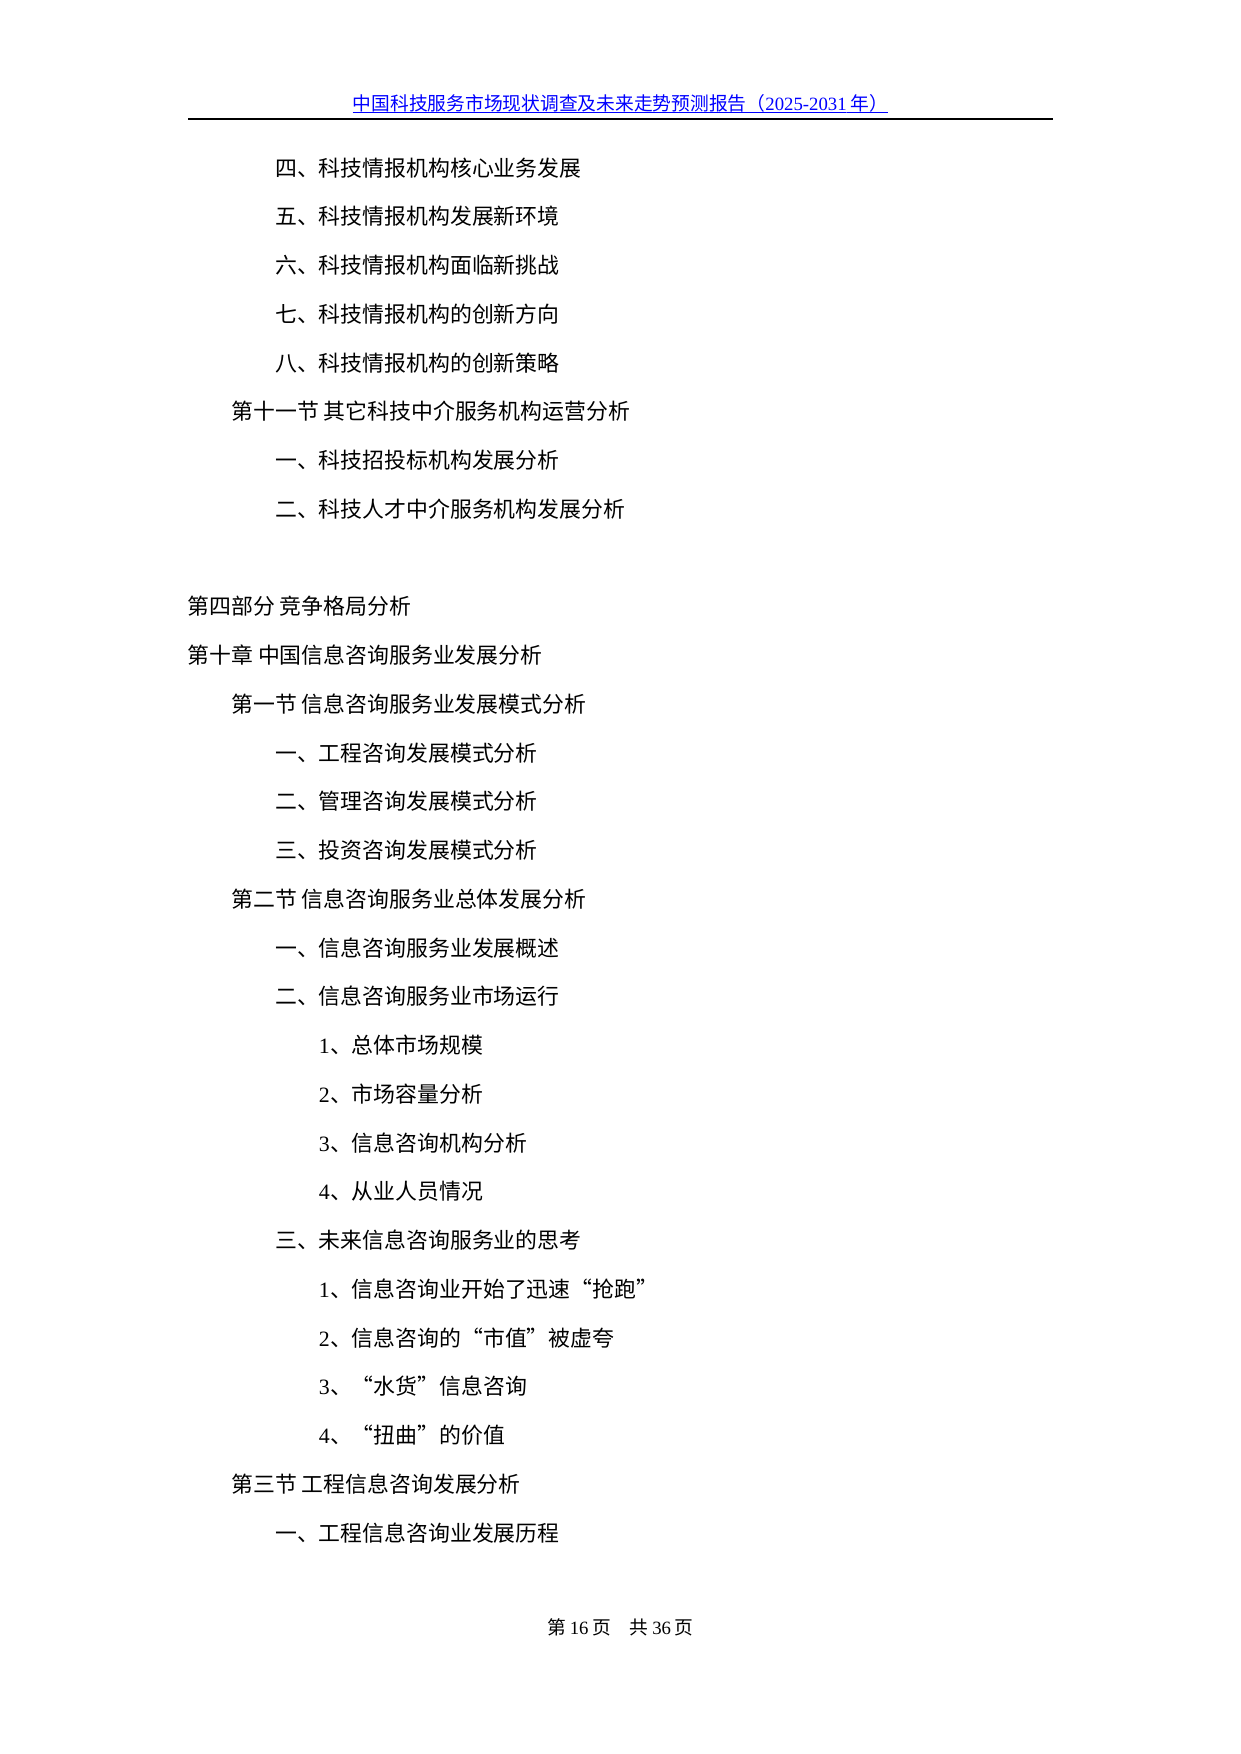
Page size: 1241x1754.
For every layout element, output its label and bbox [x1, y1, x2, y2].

text [187, 150, 1053, 1548]
